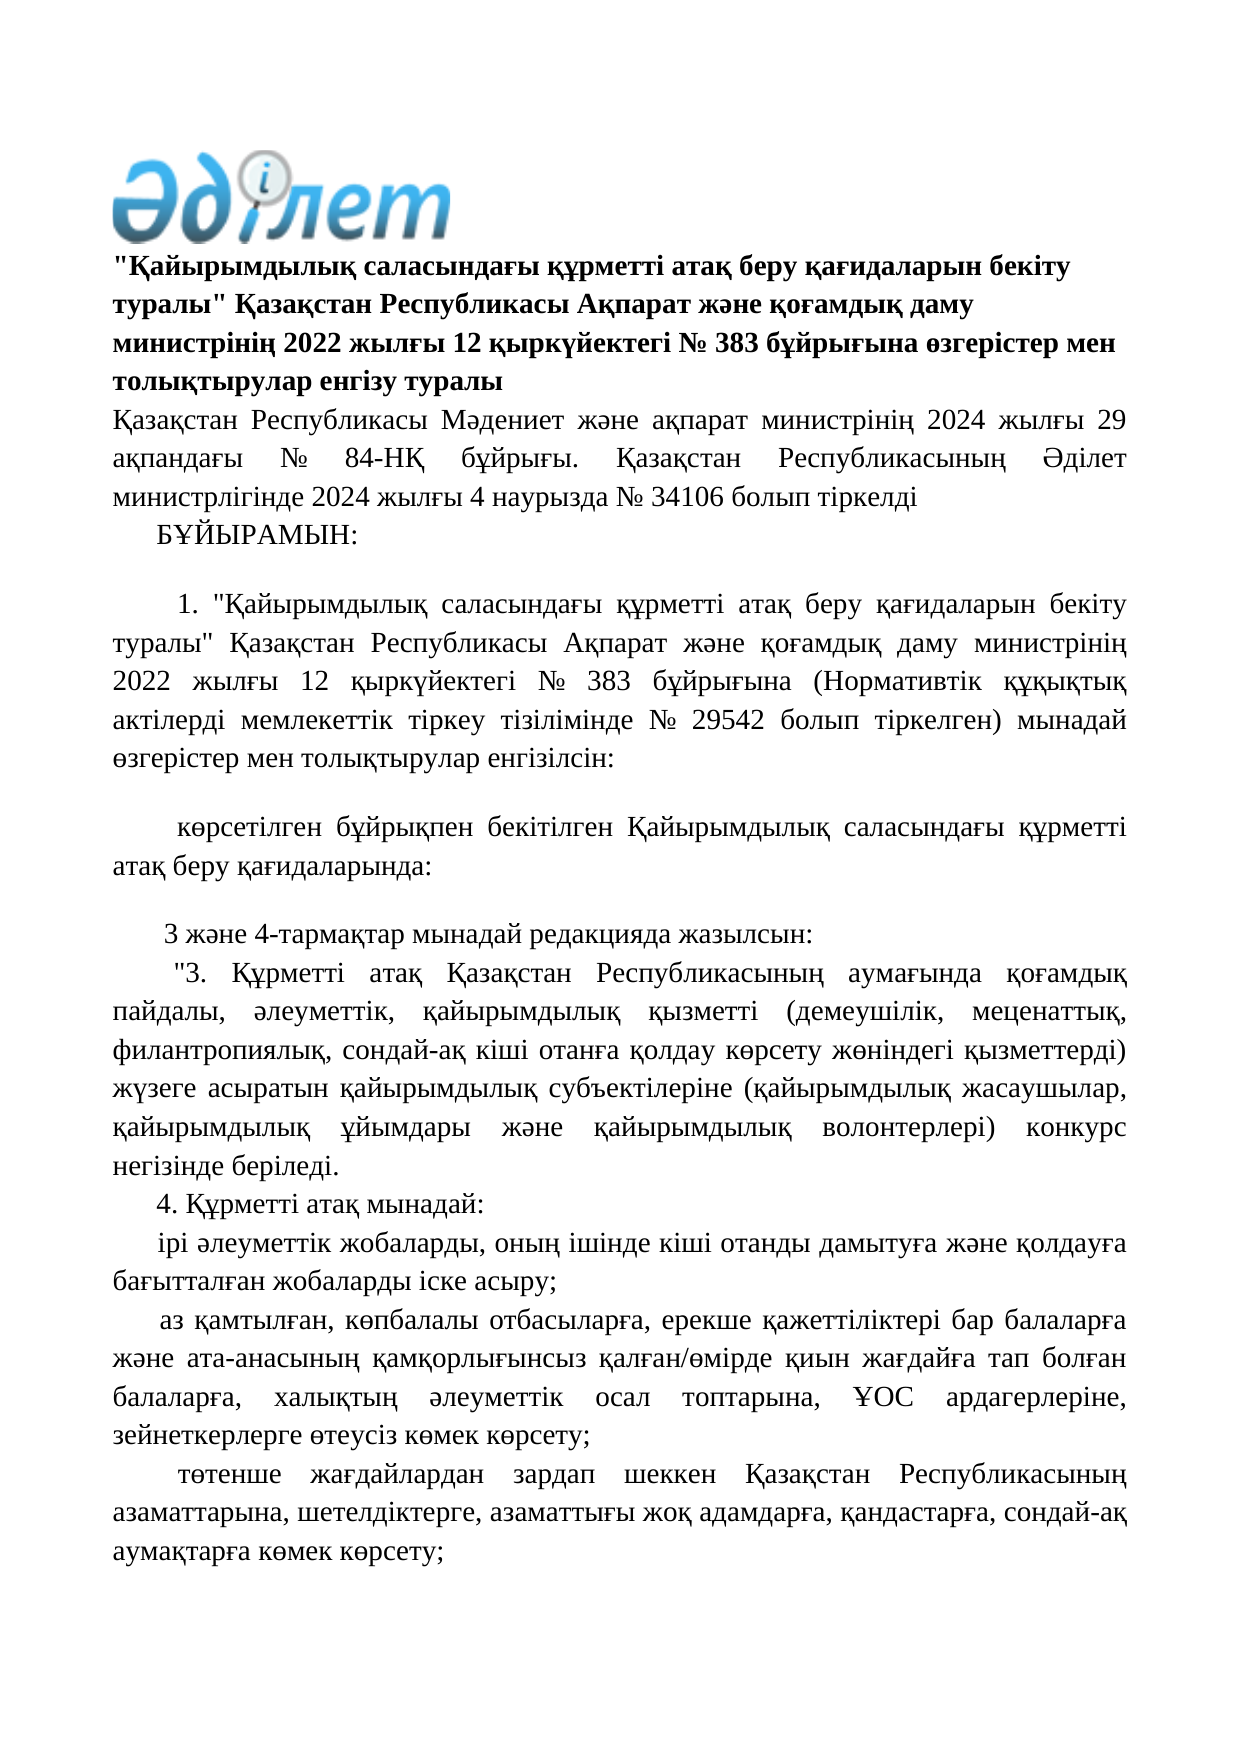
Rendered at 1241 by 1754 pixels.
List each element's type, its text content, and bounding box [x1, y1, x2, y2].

text "Қайырымдылық саласындағы құрметті атақ беру қағидаларын бекіту туралы" Қазақстан Республикасы Ақпарат және қоғамдық даму министрінің 2022 жылғы 12 қыркүйектегі № 383 бұйрығына өзгерістер мен толықтырулар енгізу туралы [112, 248, 1128, 397]
text көрсетілген бұйрықпен бекітілген Қайырымдылық саласындағы құрметті атақ беру қағидаларында: [112, 809, 1128, 881]
picture [112, 150, 451, 244]
text "3. Құрметті атақ Қазақстан Республикасының аумағында қоғамдық пайдалы, әлеуметтік, қайырымдылық қызметті (демеушілік, меценаттық, филантропиялық, сондай-ақ кіші отанға қолдау көрсету жөніндегі қызметтерді) жүзеге асыратын қайырымдылық субъектілеріне (қайырымдылық жасаушылар, қайырымдылық ұйымдары және қайырымдылық волонтерлері) конкурс негізінде беріледі. [112, 955, 1128, 1181]
text 4. Құрметті атақ мынадай: [112, 1186, 1128, 1220]
text БҰЙЫРАМЫН: [112, 517, 1128, 551]
text Қазақстан Республикасы Мәдениет және ақпарат министрінің 2024 жылғы 29 ақпандағы № 84-НҚ бұйрығы. Қазақстан Республикасының Әділет министрлігінде 2024 жылғы 4 наурызда № 34106 болып тіркелді [112, 402, 1128, 512]
text 3 және 4-тармақтар мынадай редакцияда жазылсын: [112, 916, 1128, 950]
text аз қамтылған, көпбалалы отбасыларға, ерекше қажеттіліктері бар балаларға және ата-анасының қамқорлығынсыз қалған/өмірде қиын жағдайға тап болған балаларға, халықтың әлеуметтік осал топтарына, ҰОС ардагерлеріне, зейнеткерлерге өтеусіз көмек көрсету; [112, 1302, 1128, 1451]
text 1. "Қайырымдылық саласындағы құрметті атақ беру қағидаларын бекіту туралы" Қазақстан Республикасы Ақпарат және қоғамдық даму министрінің 2022 жылғы 12 қыркүйектегі № 383 бұйрығына (Нормативтік құқықтық актілерді мемлекеттік тіркеу тізілімінде № 29542 болып тіркелген) мынадай өзгерістер мен толықтырулар енгізілсін: [112, 586, 1128, 774]
text төтенше жағдайлардан зардап шеккен Қазақстан Республикасының азаматтарына, шетелдіктерге, азаматтығы жоқ адамдарға, қандастарға, сондай-ақ аумақтарға көмек көрсету; [112, 1456, 1128, 1567]
text ірі әлеуметтік жобаларды, оның ішінде кіші отанды дамытуға және қолдауға бағытталған жобаларды іске асыру; [112, 1225, 1128, 1297]
